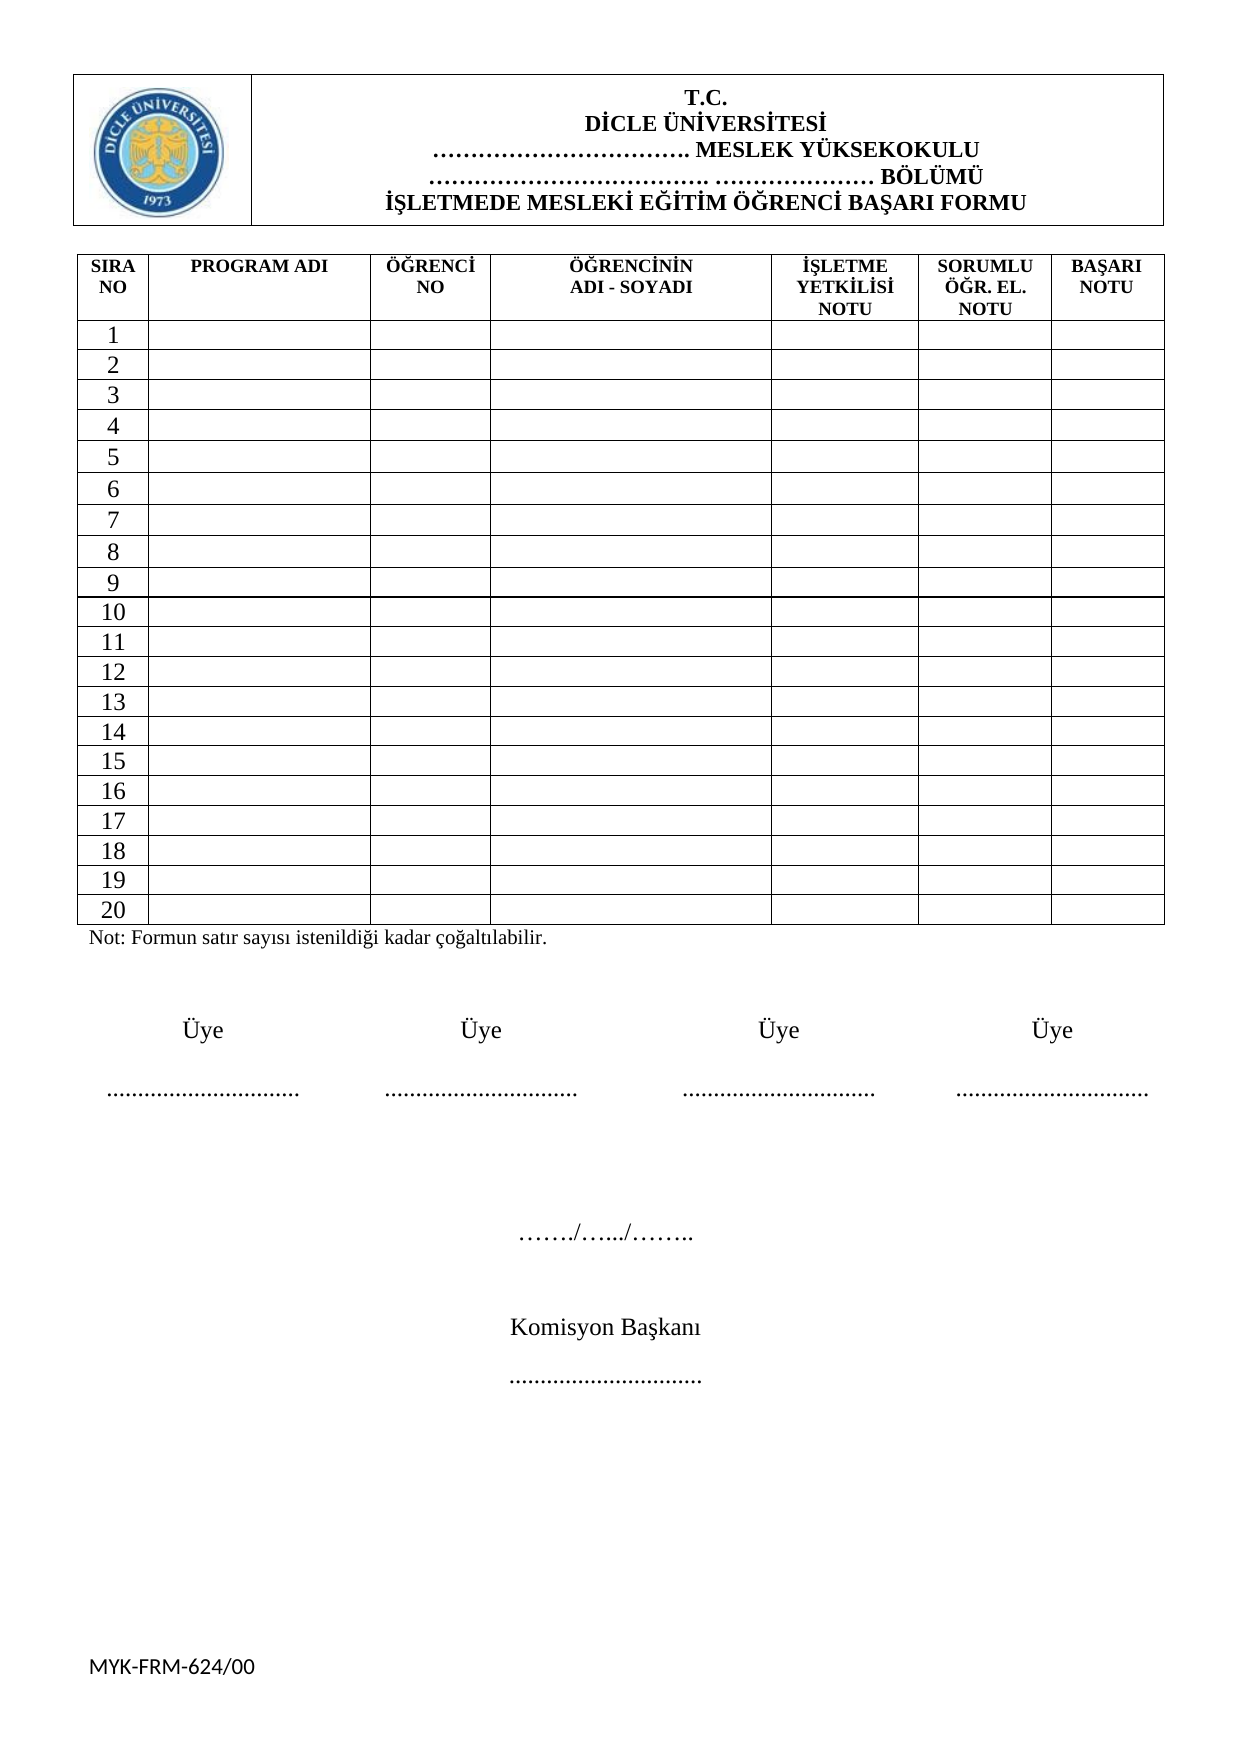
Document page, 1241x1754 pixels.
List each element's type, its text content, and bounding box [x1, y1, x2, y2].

table_cell 8 [78, 536, 148, 567]
table_header Üye [328, 1016, 634, 1044]
table_cell [919, 627, 1051, 656]
table_cell [371, 806, 490, 835]
table_cell 12 [78, 657, 148, 686]
table_cell [772, 321, 918, 349]
table_header Üye [634, 1016, 923, 1044]
table_cell [772, 657, 918, 686]
table_cell [1052, 836, 1164, 864]
table_cell [149, 410, 370, 440]
table_cell 14 [78, 717, 148, 745]
table_cell [919, 505, 1051, 535]
table_cell 7 [78, 505, 148, 535]
table_cell [149, 776, 370, 805]
table_cell [149, 687, 370, 716]
table_cell [149, 717, 370, 745]
table_cell [491, 536, 771, 567]
table_cell [919, 350, 1051, 379]
table_cell [1052, 598, 1164, 626]
table_cell [149, 895, 370, 924]
table_cell [371, 657, 490, 686]
table_cell [1052, 473, 1164, 503]
table_cell [919, 657, 1051, 686]
table_cell [491, 776, 771, 805]
table_cell 19 [78, 866, 148, 894]
table_cell [919, 836, 1051, 864]
table_cell [772, 441, 918, 472]
table_cell 11 [78, 627, 148, 656]
table_cell [772, 627, 918, 656]
table_cell ............................... [924, 1044, 1181, 1217]
table_cell 6 [78, 473, 148, 503]
table_cell [149, 441, 370, 472]
table_cell [919, 866, 1051, 894]
table_cell ............................... [634, 1044, 923, 1217]
table_cell [371, 627, 490, 656]
table_cell [1052, 505, 1164, 535]
table_header ÖĞRENCİ NO [371, 255, 490, 319]
table_cell [919, 746, 1051, 775]
table_cell ............................... [328, 1044, 634, 1217]
table_cell [149, 473, 370, 503]
table_cell [371, 866, 490, 894]
table_cell [1052, 410, 1164, 440]
table_cell [919, 806, 1051, 835]
picture [89, 87, 229, 220]
table_header SIRA NO [78, 255, 148, 319]
text ............................... [89, 1360, 1122, 1389]
table_cell [772, 410, 918, 440]
table_cell [491, 717, 771, 745]
table_cell [371, 836, 490, 864]
table_cell [491, 350, 771, 379]
table_cell [772, 866, 918, 894]
table_cell [772, 895, 918, 924]
table_cell [371, 776, 490, 805]
table_header SORUMLU ÖĞR. EL. NOTU [919, 255, 1051, 319]
table_cell [149, 350, 370, 379]
table_cell [1052, 776, 1164, 805]
table_cell [371, 895, 490, 924]
table_cell [1052, 627, 1164, 656]
table_cell 17 [78, 806, 148, 835]
table_cell [772, 806, 918, 835]
table_cell 1 [78, 321, 148, 349]
text Not: Formun satır sayısı istenildiği kadar çoğaltılabilir. [89, 925, 1122, 949]
table_cell [919, 380, 1051, 409]
table_cell [491, 598, 771, 626]
table_cell [772, 536, 918, 567]
table_cell [1052, 321, 1164, 349]
table_cell [149, 657, 370, 686]
table_cell [772, 505, 918, 535]
table_cell [149, 746, 370, 775]
table_cell [491, 746, 771, 775]
table_cell 18 [78, 836, 148, 864]
table_cell [1052, 441, 1164, 472]
table_cell [772, 350, 918, 379]
table_cell [491, 321, 771, 349]
table_cell [491, 806, 771, 835]
table_cell [1052, 717, 1164, 745]
table_cell [772, 598, 918, 626]
table_header BAŞARI NOTU [1052, 255, 1164, 319]
table_cell [1052, 568, 1164, 596]
table_cell [1052, 746, 1164, 775]
table_cell [491, 410, 771, 440]
table_cell [772, 836, 918, 864]
table_cell [919, 473, 1051, 503]
table_cell 5 [78, 441, 148, 472]
table_cell [371, 441, 490, 472]
table_cell [149, 321, 370, 349]
table_cell [772, 717, 918, 745]
table_cell [371, 321, 490, 349]
table_cell [919, 895, 1051, 924]
table_cell [149, 836, 370, 864]
table_cell [919, 687, 1051, 716]
table_cell [491, 836, 771, 864]
table_cell 20 [78, 895, 148, 924]
table_header İŞLETME YETKİLİSİ NOTU [772, 255, 918, 319]
table_cell [772, 568, 918, 596]
table_cell [149, 505, 370, 535]
table_cell [371, 410, 490, 440]
table_cell 10 [78, 598, 148, 626]
table_cell [371, 687, 490, 716]
table_cell [491, 441, 771, 472]
table_cell ............................... [78, 1044, 328, 1217]
table_cell 9 [78, 568, 148, 596]
table_cell [371, 746, 490, 775]
table_cell [1052, 536, 1164, 567]
table_cell [491, 895, 771, 924]
table_cell [919, 441, 1051, 472]
table_cell [371, 380, 490, 409]
table_cell [371, 568, 490, 596]
table_cell [371, 598, 490, 626]
table_cell [772, 473, 918, 503]
table_cell [491, 657, 771, 686]
table_cell [919, 536, 1051, 567]
table_cell [491, 568, 771, 596]
table_header ÖĞRENCİNİN ADI - SOYADI [491, 255, 771, 319]
table_cell [772, 687, 918, 716]
table_cell [1052, 350, 1164, 379]
table_header PROGRAM ADI [149, 255, 370, 319]
table_cell [491, 687, 771, 716]
table_cell [491, 505, 771, 535]
table_cell 13 [78, 687, 148, 716]
table_cell [491, 473, 771, 503]
table_cell [491, 380, 771, 409]
table_cell [149, 627, 370, 656]
table_cell [149, 536, 370, 567]
table_cell [371, 536, 490, 567]
table_cell [149, 806, 370, 835]
table_cell [772, 380, 918, 409]
table_cell [149, 568, 370, 596]
table_cell 15 [78, 746, 148, 775]
table_cell [149, 598, 370, 626]
table_cell 4 [78, 410, 148, 440]
table_cell 16 [78, 776, 148, 805]
table_cell [491, 866, 771, 894]
table_cell 3 [78, 380, 148, 409]
table_cell [1052, 380, 1164, 409]
table_cell [919, 568, 1051, 596]
table_cell [919, 321, 1051, 349]
table_cell [371, 473, 490, 503]
table_cell [919, 776, 1051, 805]
table_cell [149, 380, 370, 409]
table_header Üye [78, 1016, 328, 1044]
table_cell [491, 627, 771, 656]
table_cell [919, 717, 1051, 745]
table_header Üye [924, 1016, 1181, 1044]
table_cell [1052, 806, 1164, 835]
table_cell 2 [78, 350, 148, 379]
table_cell [919, 598, 1051, 626]
table_cell [772, 776, 918, 805]
table_cell [772, 746, 918, 775]
text ……./….../…….. [89, 1217, 1122, 1246]
table_cell [149, 866, 370, 894]
table_cell [1052, 866, 1164, 894]
table_cell [1052, 657, 1164, 686]
table_cell [371, 505, 490, 535]
table_cell [371, 350, 490, 379]
table_cell [1052, 895, 1164, 924]
table_cell [919, 410, 1051, 440]
text Komisyon Başkanı [89, 1312, 1122, 1341]
table_cell [1052, 687, 1164, 716]
table_cell [371, 717, 490, 745]
